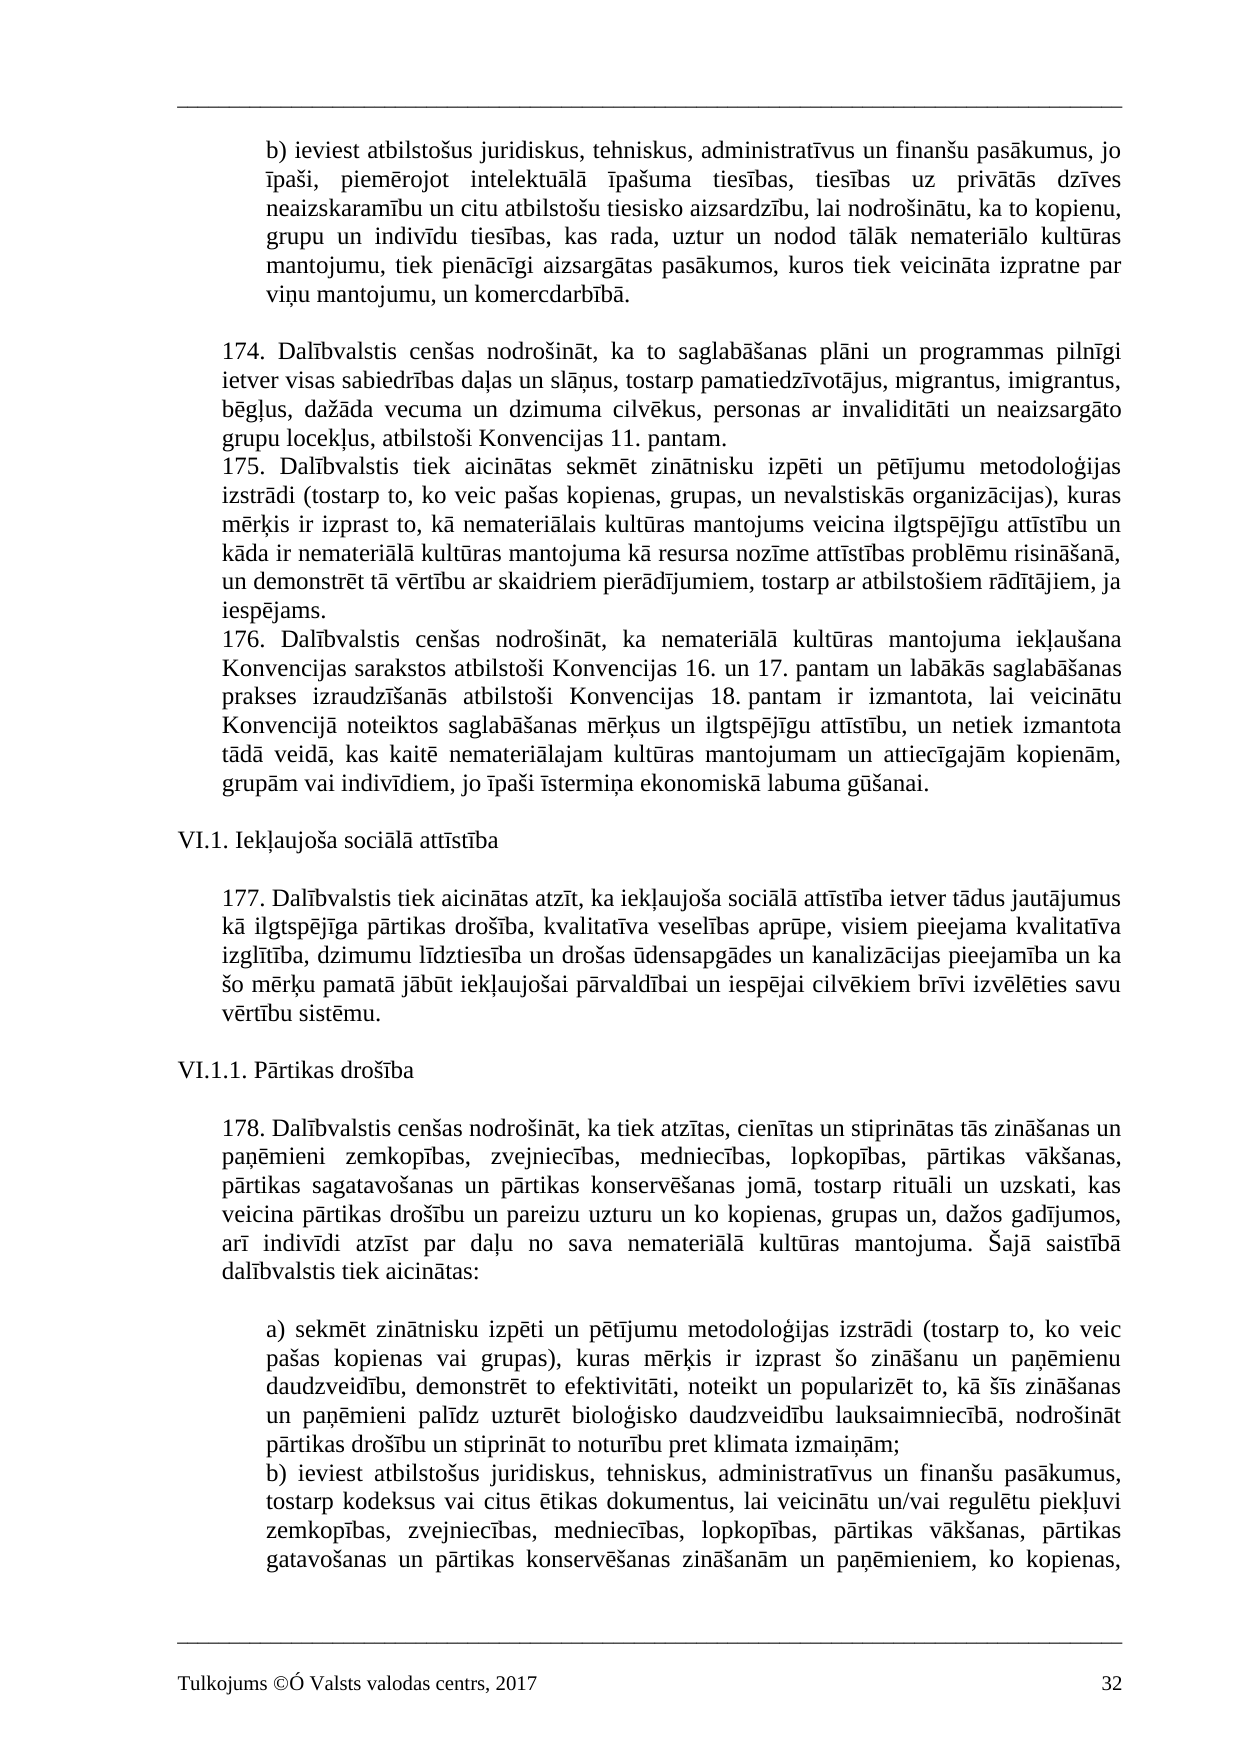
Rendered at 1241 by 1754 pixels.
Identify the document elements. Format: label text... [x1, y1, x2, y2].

text 175. Dalībvalstis tiek aicinātas sekmēt zinātnisku izpēti un pētījumu metodoloģijas izstrādi (tostarp to, ko veic pašas kopienas, grupas, un nevalstiskās organizācijas), kuras mērķis ir izprast to, kā nemateriālais kultūras mantojums veicina ilgtspējīgu attīstību un kāda ir nemateriālā kultūras mantojuma kā resursa nozīme attīstības problēmu risināšanā, un demonstrēt tā vērtību ar skaidriem pierādījumiem, tostarp ar atbilstošiem rādītājiem, ja iespējams. [222, 451, 1122, 624]
text b) ieviest atbilstošus juridiskus, tehniskus, administratīvus un finanšu pasākumus, jo īpaši, piemērojot intelektuālā īpašuma tiesības, tiesības uz privātās dzīves neaizskaramību un citu atbilstošu tiesisko aizsardzību, lai nodrošinātu, ka to kopienu, grupu un indivīdu tiesības, kas rada, uztur un nodod tālāk nemateriālo kultūras mantojumu, tiek pienācīgi aizsargātas pasākumos, kuros tiek veicināta izpratne par viņu mantojumu, un komercdarbībā. [266, 135, 1122, 308]
text VI.1. Iekļaujoša sociālā attīstība [177, 825, 1122, 854]
text 176. Dalībvalstis cenšas nodrošināt, ka nemateriālā kultūras mantojuma iekļaušana Konvencijas sarakstos atbilstoši Konvencijas 16. un 17. pantam un labākās saglabāšanas prakses izraudzīšanās atbilstoši Konvencijas 18. pantam ir izmantota, lai veicinātu Konvencijā noteiktos saglabāšanas mērķus un ilgtspējīgu attīstību, un netiek izmantota tādā veidā, kas kaitē nemateriālajam kultūras mantojumam un attiecīgajām kopienām, grupām vai indivīdiem, jo īpaši īstermiņa ekonomiskā labuma gūšanai. [222, 624, 1122, 796]
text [266, 1458, 1122, 1573]
text 177. Dalībvalstis tiek aicinātas atzīt, ka iekļaujoša sociālā attīstība ietver tādus jautājumus kā ilgtspējīga pārtikas drošība, kvalitatīva veselības aprūpe, visiem pieejama kvalitatīva izglītība, dzimumu līdztiesība un drošas ūdensapgādes un kanalizācijas pieejamība un ka šo mērķu pamatā jābūt iekļaujošai pārvaldībai un iespējai cilvēkiem brīvi izvēlēties savu vērtību sistēmu. [222, 883, 1122, 1026]
text a) sekmēt zinātnisku izpēti un pētījumu metodoloģijas izstrādi (tostarp to, ko veic pašas kopienas vai grupas), kuras mērķis ir izprast šo zināšanu un paņēmienu daudzveidību, demonstrēt to efektivitāti, noteikt un popularizēt to, kā šīs zināšanas un paņēmieni palīdz uzturēt bioloģisko daudzveidību lauksaimniecībā, nodrošināt pārtikas drošību un stiprināt to noturību pret klimata izmaiņām; [266, 1314, 1122, 1458]
text VI.1.1. Pārtikas drošība [177, 1055, 1122, 1084]
text 178. Dalībvalstis cenšas nodrošināt, ka tiek atzītas, cienītas un stiprinātas tās zināšanas un paņēmieni zemkopības, zvejniecības, medniecības, lopkopības, pārtikas vākšanas, pārtikas sagatavošanas un pārtikas konservēšanas jomā, tostarp rituāli un uzskati, kas veicina pārtikas drošību un pareizu uzturu un ko kopienas, grupas un, dažos gadījumos, arī indivīdi atzīst par daļu no sava nemateriālā kultūras mantojuma. Šajā saistībā dalībvalstis tiek aicinātas: [222, 1113, 1122, 1285]
text 174. Dalībvalstis cenšas nodrošināt, ka to saglabāšanas plāni un programmas pilnīgi ietver visas sabiedrības daļas un slāņus, tostarp pamatiedzīvotājus, migrantus, imigrantus, bēgļus, dažāda vecuma un dzimuma cilvēkus, personas ar invaliditāti un neaizsargāto grupu locekļus, atbilstoši Konvencijas 11. pantam. [222, 336, 1122, 451]
